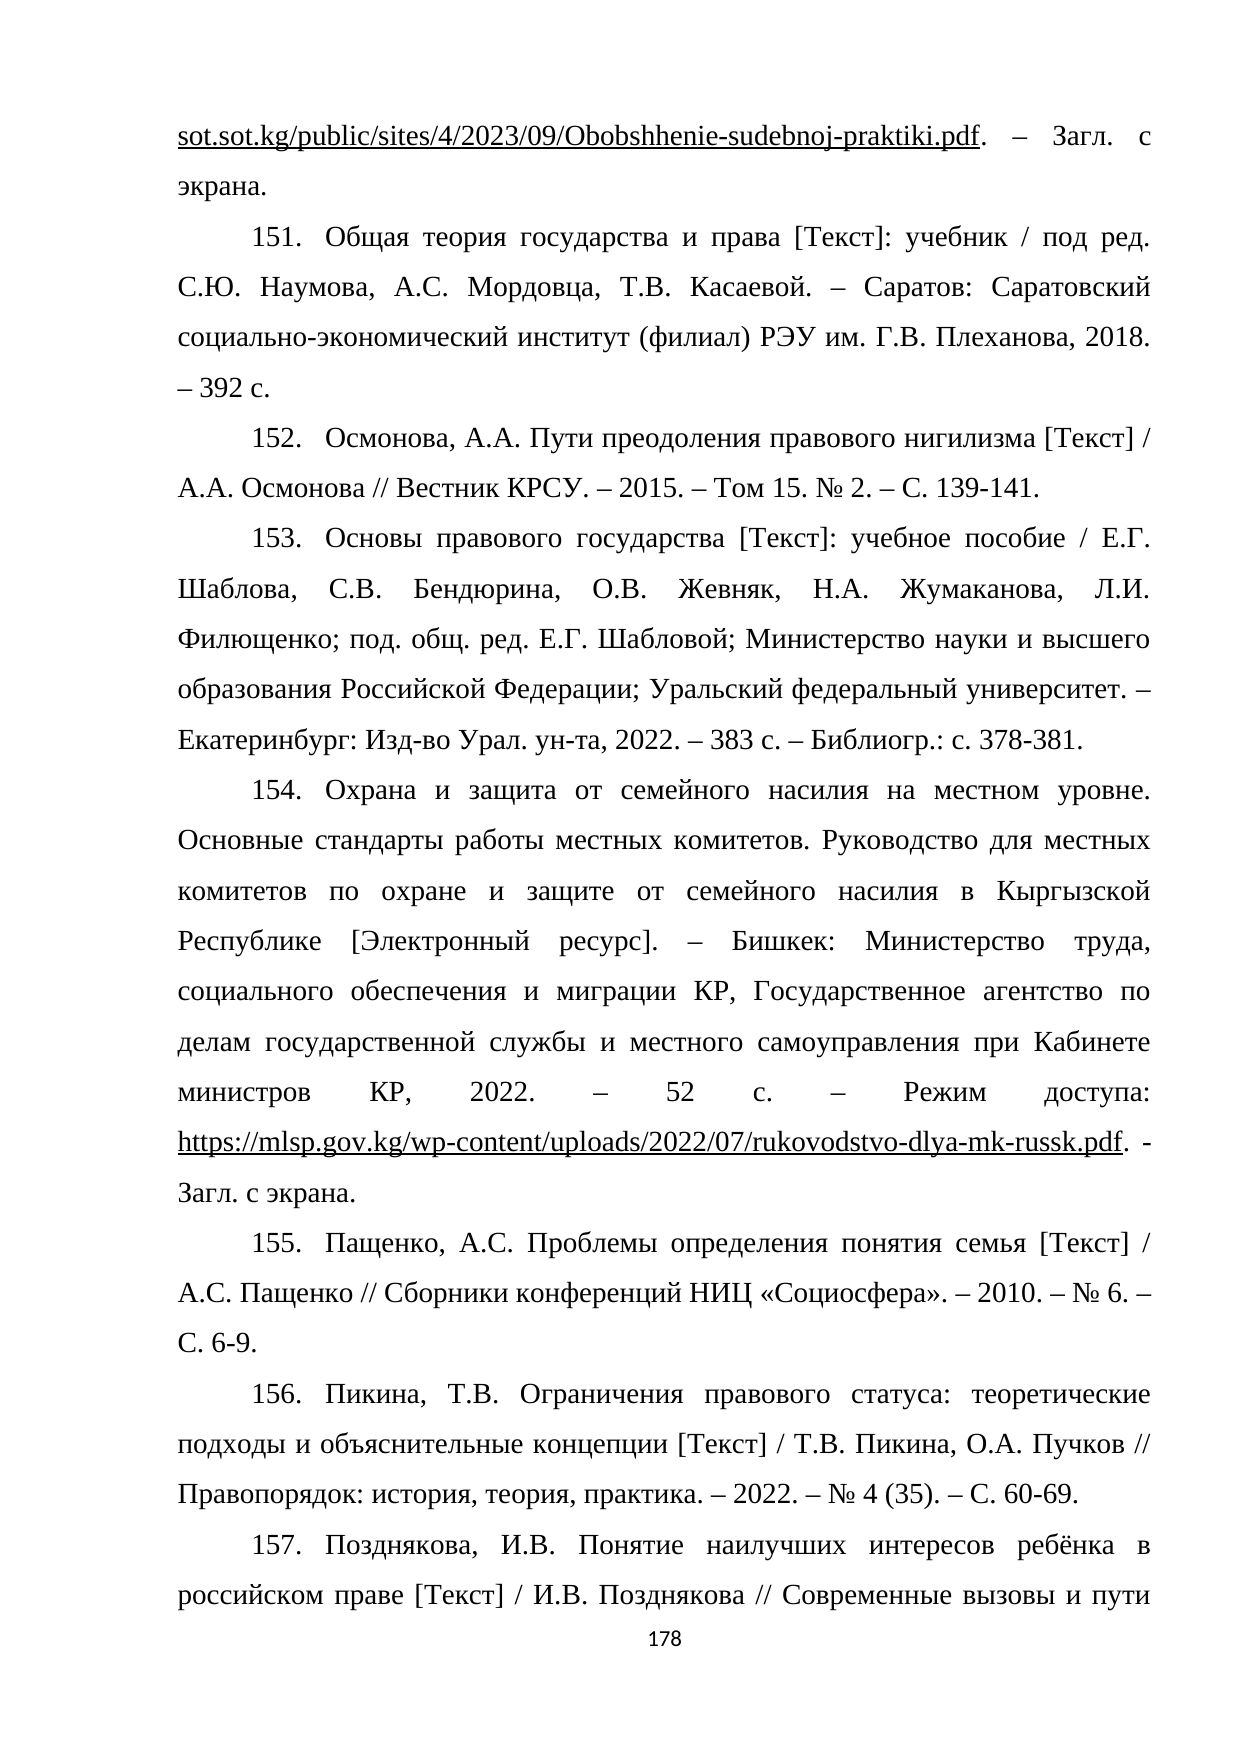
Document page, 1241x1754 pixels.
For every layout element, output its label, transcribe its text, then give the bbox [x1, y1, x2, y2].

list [177, 1527, 1152, 1611]
list Пащенко, А.С. Проблемы определения понятия семья [Текст] / А.С. Пащенко // Сборники конференций НИЦ «Социосфера». – 2010. – № 6. – С. 6-9. [177, 1225, 1152, 1359]
list Осмонова, А.А. Пути преодоления правового нигилизма [Текст] / А.А. Осмонова // Вестник КРСУ. – 2015. – Том 15. № 2. – С. 139-141. [177, 420, 1152, 504]
list Охрана и защита от семейного насилия на местном уровне. Основные стандарты работы местных комитетов. Руководство для местных комитетов по охране и защите от семейного насилия в Кыргызской Республике [Электронный ресурс]. – Бишкек: Министерство труда, социального обеспечения и миграции КР, Государственное агентство по делам государственной службы и местного самоуправления при Кабинете министров КР, 2022. – 52 с. – Режим доступа: https://mlsp.gov.kg/wp-content/uploads/2022/07/rukovodstvo-dlya-mk-russk.pdf. - Загл. с экрана. [177, 772, 1152, 1208]
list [177, 118, 1152, 202]
list Основы правового государства [Текст]: учебное пособие / Е.Г. Шаблова, С.В. Бендюрина, О.В. Жевняк, Н.А. Жумаканова, Л.И. Филющенко; под. общ. ред. Е.Г. Шабловой; Министерство науки и высшего образования Российской Федерации; Уральский федеральный университет. – Екатеринбург: Изд-во Урал. ун-та, 2022. – 383 с. – Библиогр.: с. 378-381. [177, 521, 1152, 755]
list Пикина, Т.В. Ограничения правового статуса: теоретические подходы и объяснительные концепции [Текст] / Т.В. Пикина, О.А. Пучков // Правопорядок: история, теория, практика. – 2022. – № 4 (35). – С. 60-69. [177, 1376, 1152, 1510]
list Общая теория государства и права [Текст]: учебник / под ред. С.Ю. Наумова, А.С. Мордовца, Т.В. Касаевой. – Саратов: Саратовский социально-экономический институт (филиал) РЭУ им. Г.В. Плеханова, 2018. – 392 с. [177, 219, 1152, 403]
